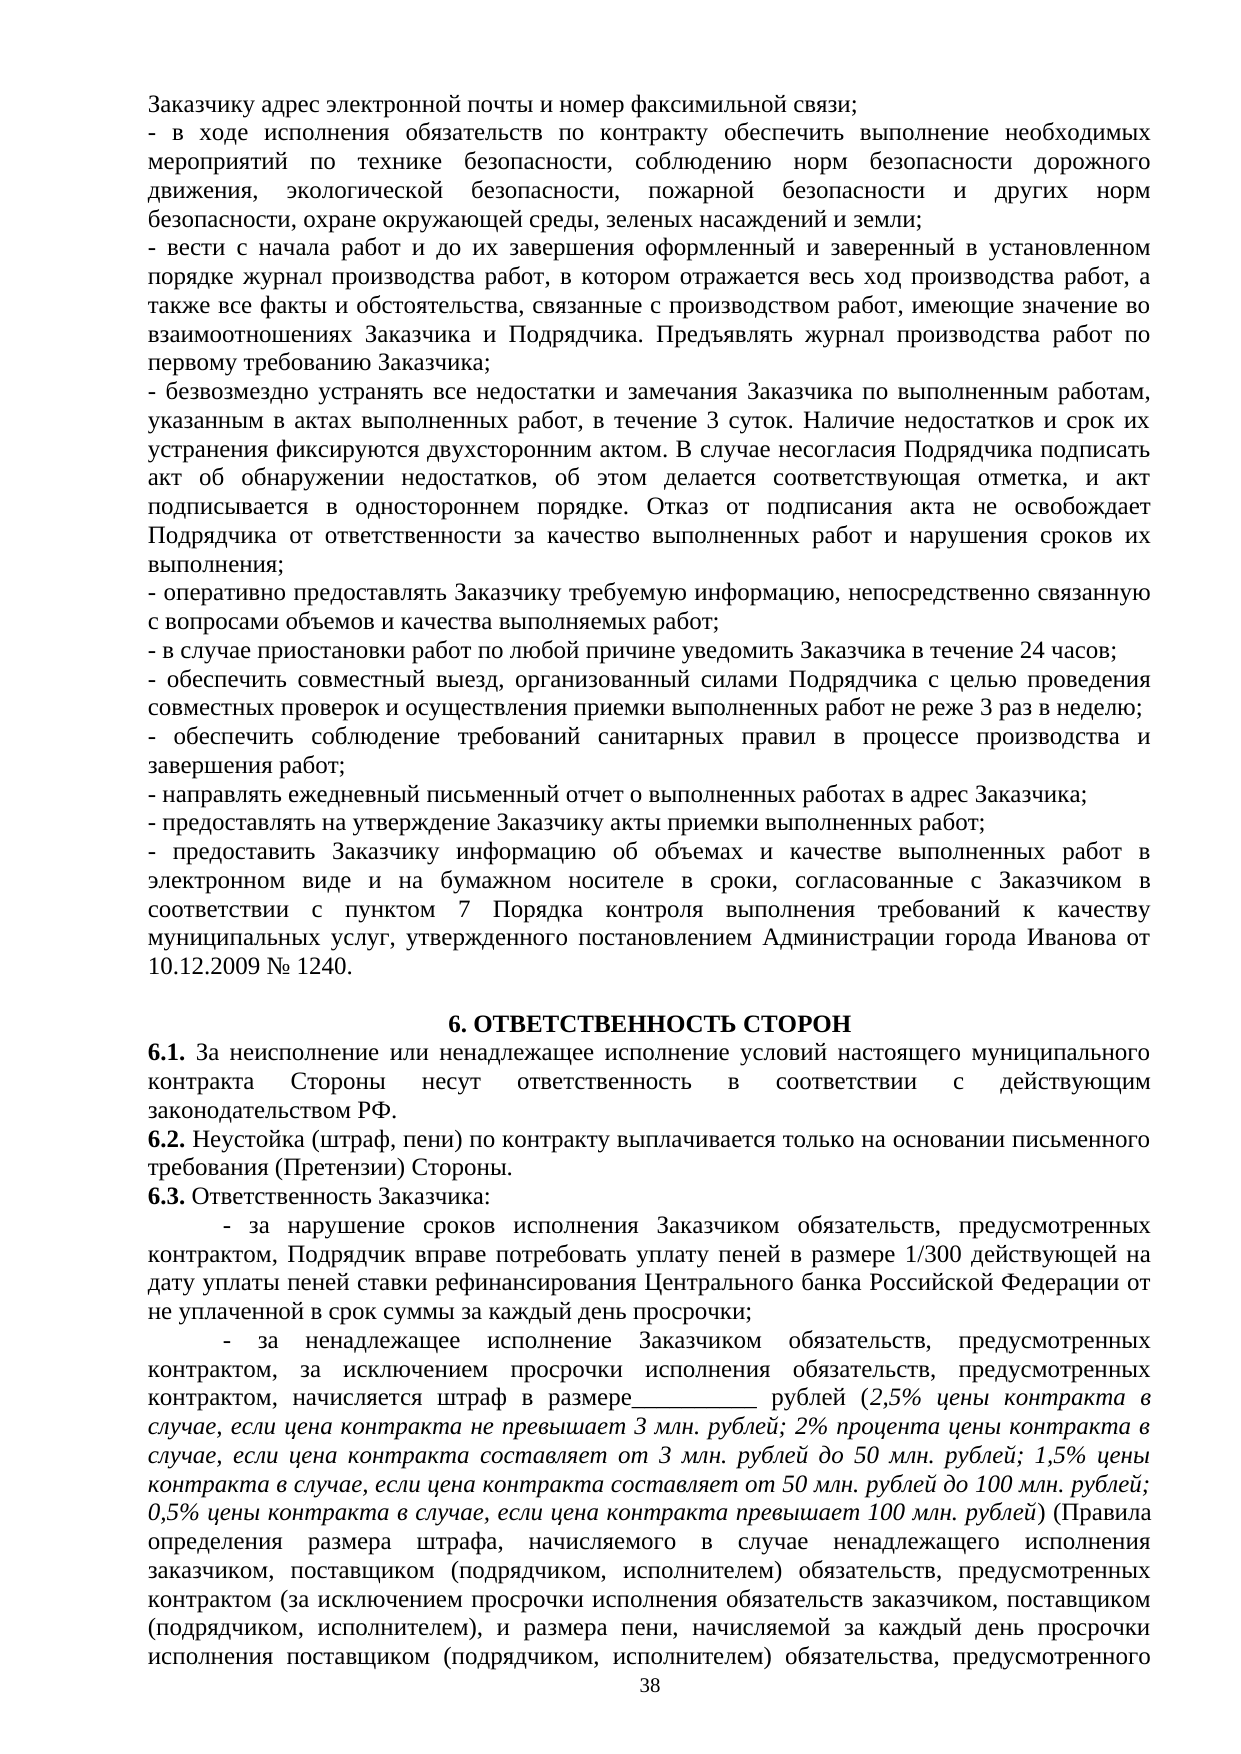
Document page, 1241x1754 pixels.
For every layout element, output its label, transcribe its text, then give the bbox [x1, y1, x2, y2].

text 6.2. Неустойка (штраф, пени) по контракту выплачивается только на основании письменного требования (Претензии) Стороны. [148, 1124, 1152, 1181]
text 6.1. За неисполнение или ненадлежащее исполнение условий настоящего муниципального контракта Стороны несут ответственность в соответствии с действующим законодательством РФ. [148, 1037, 1152, 1124]
text - оперативно предоставлять Заказчику требуемую информацию, непосредственно связанную с вопросами объемов и качества выполняемых работ; [148, 577, 1152, 635]
text - в случае приостановки работ по любой причине уведомить Заказчика в течение 24 часов; [148, 635, 1152, 664]
text - безвозмездно устранять все недостатки и замечания Заказчика по выполненным работам, указанным в актах выполненных работ, в течение 3 суток. Наличие недостатков и срок их устранения фиксируются двухсторонним актом. В случае несогласия Подрядчика подписать акт об обнаружении недостатков, об этом делается соответствующая отметка, и акт подписывается в одностороннем порядке. Отказ от подписания акта не освобождает Подрядчика от ответственности за качество выполненных работ и нарушения сроков их выполнения; [148, 376, 1152, 577]
text 6.3. Ответственность Заказчика: [148, 1181, 1152, 1210]
text - за нарушение сроков исполнения Заказчиком обязательств, предусмотренных контрактом, Подрядчик вправе потребовать уплату пеней в размере 1/300 действующей на дату уплаты пеней ставки рефинансирования Центрального банка Российской Федерации от не уплаченной в срок суммы за каждый день просрочки; [148, 1210, 1152, 1325]
list - предоставить Заказчику информацию об объемах и качестве выполненных работ в электронном виде и на бумажном носителе в сроки, согласованные с Заказчиком в соответствии с пунктом 7 Порядка контроля выполнения требований к качеству муниципальных услуг, утвержденного постановлением Администрации города Иванова от 10.12.2009 № 1240. [148, 836, 1152, 980]
text - предоставлять на утверждение Заказчику акты приемки выполненных работ; [148, 807, 1152, 836]
text - вести с начала работ и до их завершения оформленный и заверенный в установленном порядке журнал производства работ, в котором отражается весь ход производства работ, а также все факты и обстоятельства, связанные с производством работ, имеющие значение во взаимоотношениях Заказчика и Подрядчика. Предъявлять журнал производства работ по первому требованию Заказчика; [148, 232, 1152, 376]
text - обеспечить соблюдение требований санитарных правил в процессе производства и завершения работ; [148, 721, 1152, 779]
text - направлять ежедневный письменный отчет о выполненных работах в адрес Заказчика; [148, 779, 1152, 807]
text 6. ОТВЕТСТВЕННОСТЬ СТОРОН [148, 1009, 1152, 1037]
text - в ходе исполнения обязательств по контракту обеспечить выполнение необходимых мероприятий по технике безопасности, соблюдению норм безопасности дорожного движения, экологической безопасности, пожарной безопасности и других норм безопасности, охране окружающей среды, зеленых насаждений и земли; [148, 117, 1152, 232]
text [148, 1325, 1152, 1670]
text - обеспечить совместный выезд, организованный силами Подрядчика с целью проведения совместных проверок и осуществления приемки выполненных работ не реже 3 раз в неделю; [148, 664, 1152, 721]
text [148, 89, 1152, 117]
